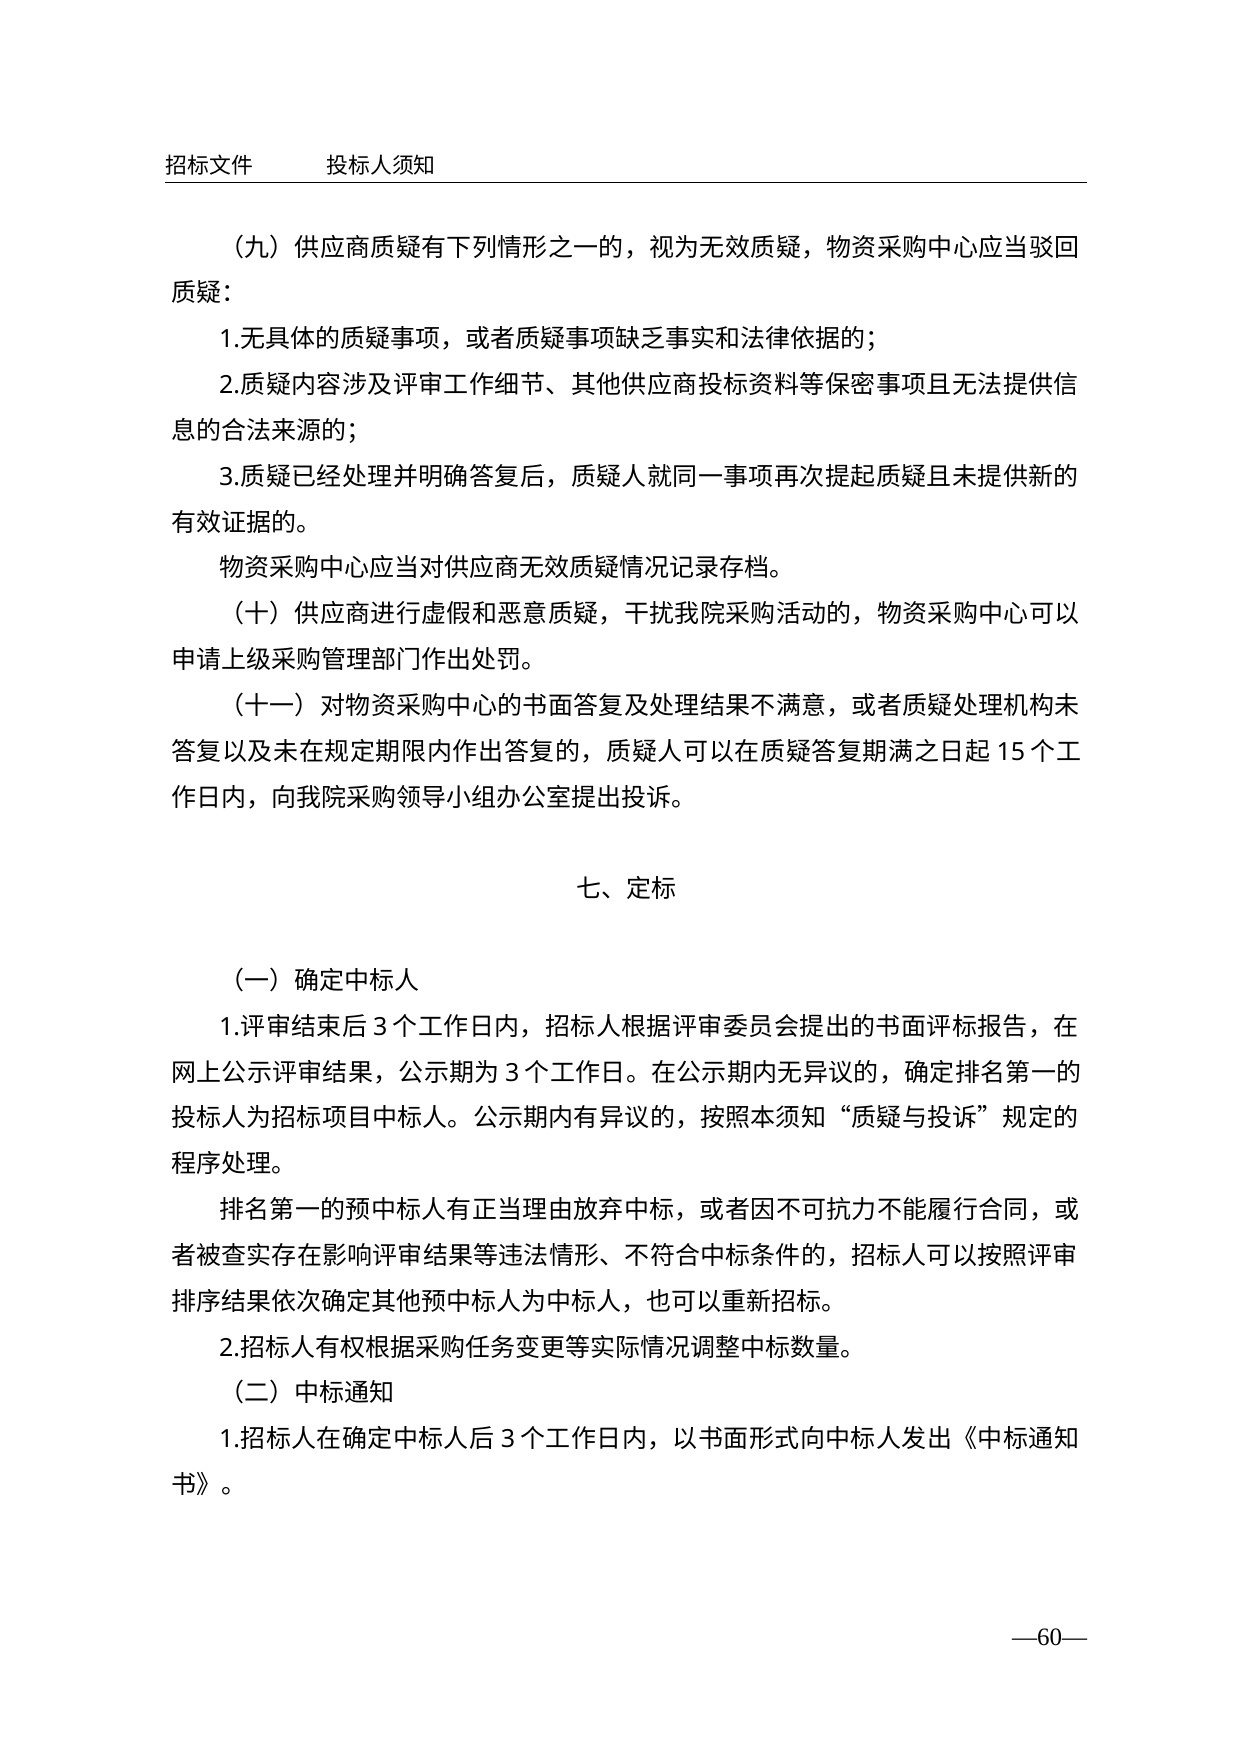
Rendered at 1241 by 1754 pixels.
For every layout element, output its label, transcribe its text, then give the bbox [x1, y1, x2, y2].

text （九）供应商质疑有下列情形之一的，视为无效质疑，物资采购中心应当驳回质疑： [171, 219, 1081, 311]
text （十）供应商进行虚假和恶意质疑，干扰我院采购活动的，物资采购中心可以申请上级采购管理部门作出处罚。 [171, 586, 1081, 678]
text （一）确定中标人 [171, 953, 1081, 998]
text 排名第一的预中标人有正当理由放弃中标，或者因不可抗力不能履行合同，或者被查实存在影响评审结果等违法情形、不符合中标条件的，招标人可以按照评审排序结果依次确定其他预中标人为中标人，也可以重新招标。 [171, 1182, 1081, 1319]
text 1.评审结束后3个工作日内，招标人根据评审委员会提出的书面评标报告，在网上公示评审结果，公示期为3个工作日。在公示期内无异议的，确定排名第一的投标人为招标项目中标人。公示期内有异议的，按照本须知“质疑与投诉”规定的程序处理。 [171, 998, 1081, 1182]
text 1.招标人在确定中标人后3个工作日内，以书面形式向中标人发出《中标通知书》。 [171, 1411, 1081, 1503]
text 物资采购中心应当对供应商无效质疑情况记录存档。 [171, 540, 1081, 586]
text （十一）对物资采购中心的书面答复及处理结果不满意，或者质疑处理机构未答复以及未在规定期限内作出答复的，质疑人可以在质疑答复期满之日起15个工作日内，向我院采购领导小组办公室提出投诉。 [171, 678, 1081, 815]
text 2.招标人有权根据采购任务变更等实际情况调整中标数量。 [171, 1319, 1081, 1365]
text 3.质疑已经处理并明确答复后，质疑人就同一事项再次提起质疑且未提供新的有效证据的。 [171, 448, 1081, 540]
text （二）中标通知 [171, 1365, 1081, 1411]
text 2.质疑内容涉及评审工作细节、其他供应商投标资料等保密事项且无法提供信息的合法来源的； [171, 357, 1081, 448]
text 七、定标 [171, 861, 1081, 907]
text 1.无具体的质疑事项，或者质疑事项缺乏事实和法律依据的； [171, 311, 1081, 357]
